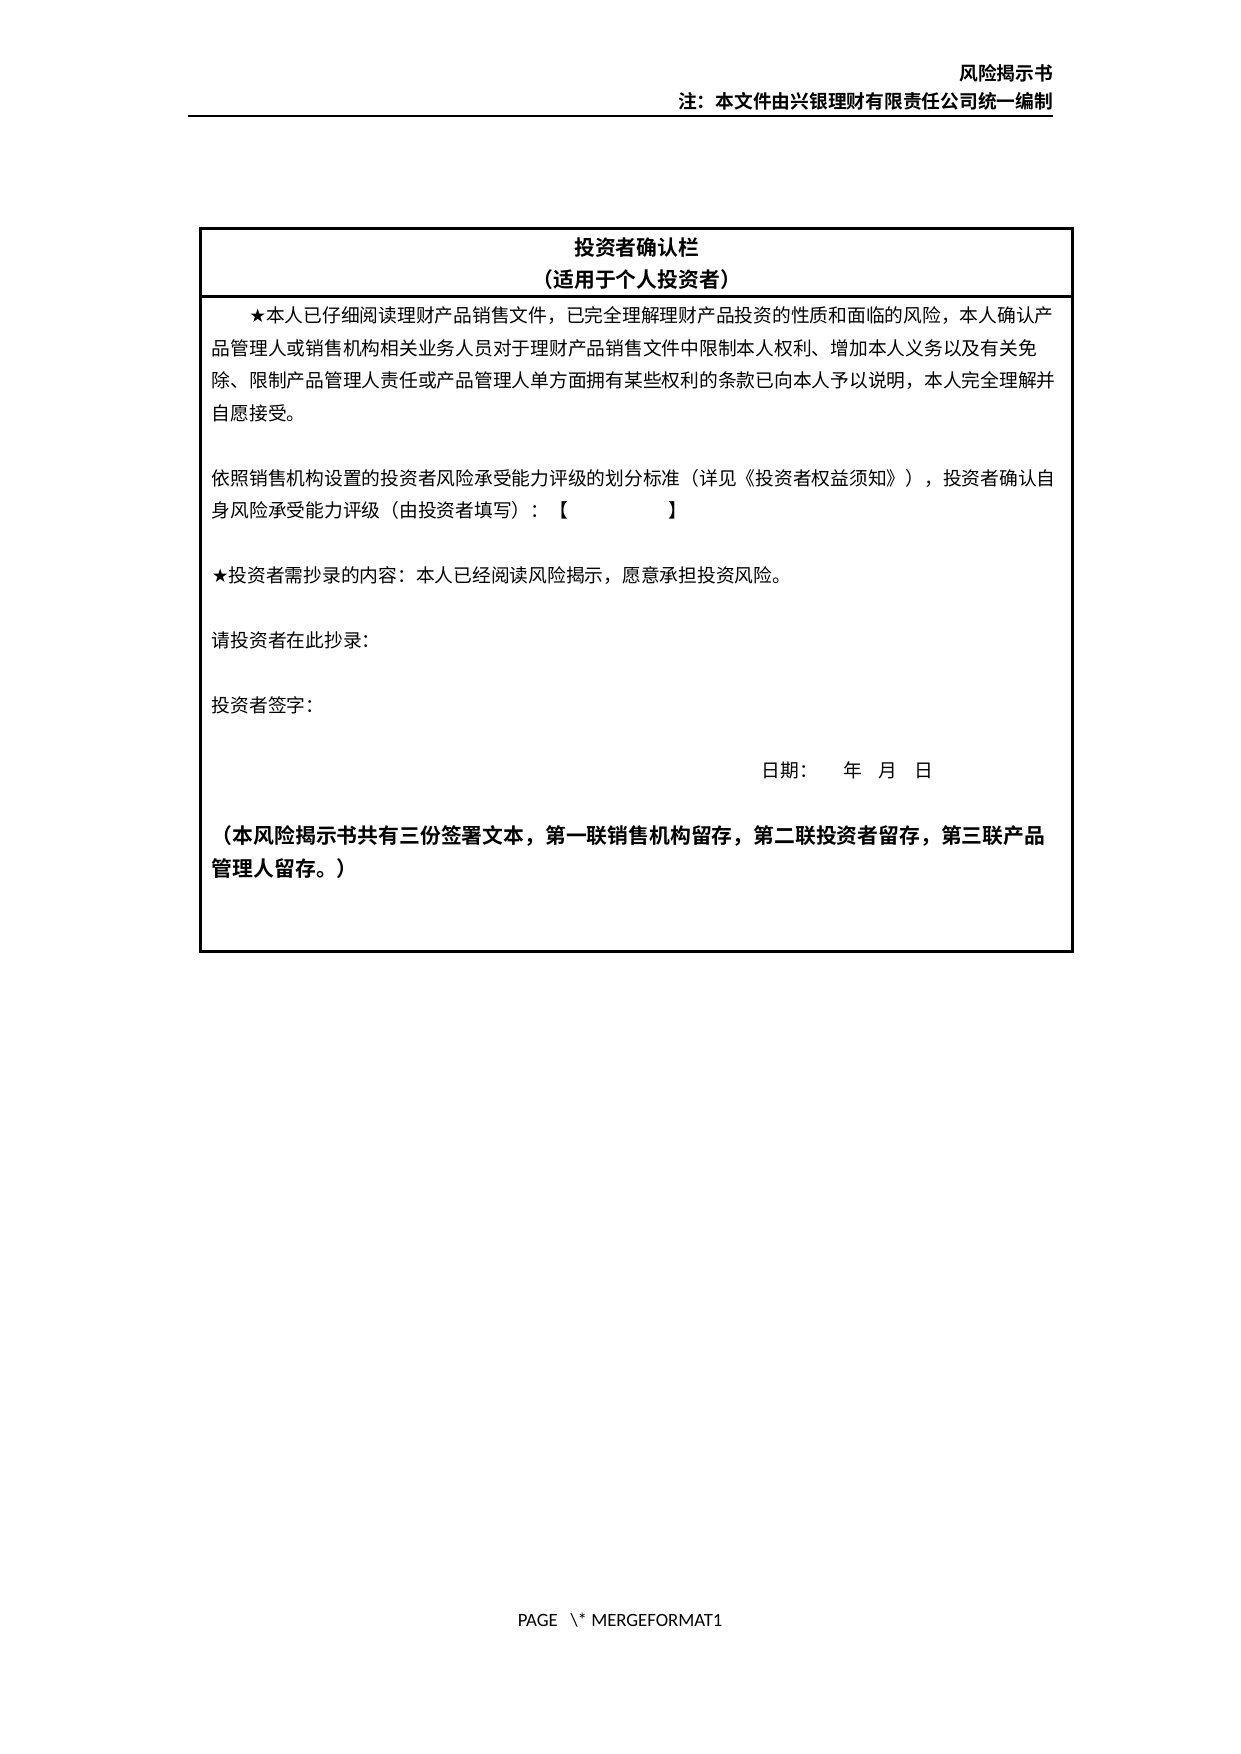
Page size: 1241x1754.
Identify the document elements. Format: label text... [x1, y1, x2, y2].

table_cell ★本人已仔细阅读理财产品销售文件，已完全理解理财产品投资的性质和面临的风险，本人确认产品管理人或销售机构相关业务人员对于理财产品销售文件中限制本人权利、增加本人义务以及有关免除、限制产品管理人责任或产品管理人单方面拥有某些权利的条款已向本人予以说明，本人完全理解并自愿接受。 依照销售机构设置的投资者风险承受能力评级的划分标准（详见《投资者权益须知》），投资者确认自身风险承受能力评级（由投资者填写）：【 】 ★投资者需抄录的内容：本人已经阅读风险揭示，愿意承担投资风险。 请投资者在此抄录： 投资者签字： 日期： 年 月 日 （本风险揭示书共有三份签署文本，第一联销售机构留存，第二联投资者留存，第三联产品管理人留存。） [202, 298, 1071, 949]
table_header 投资者确认栏 （适用于个人投资者） [202, 230, 1071, 295]
